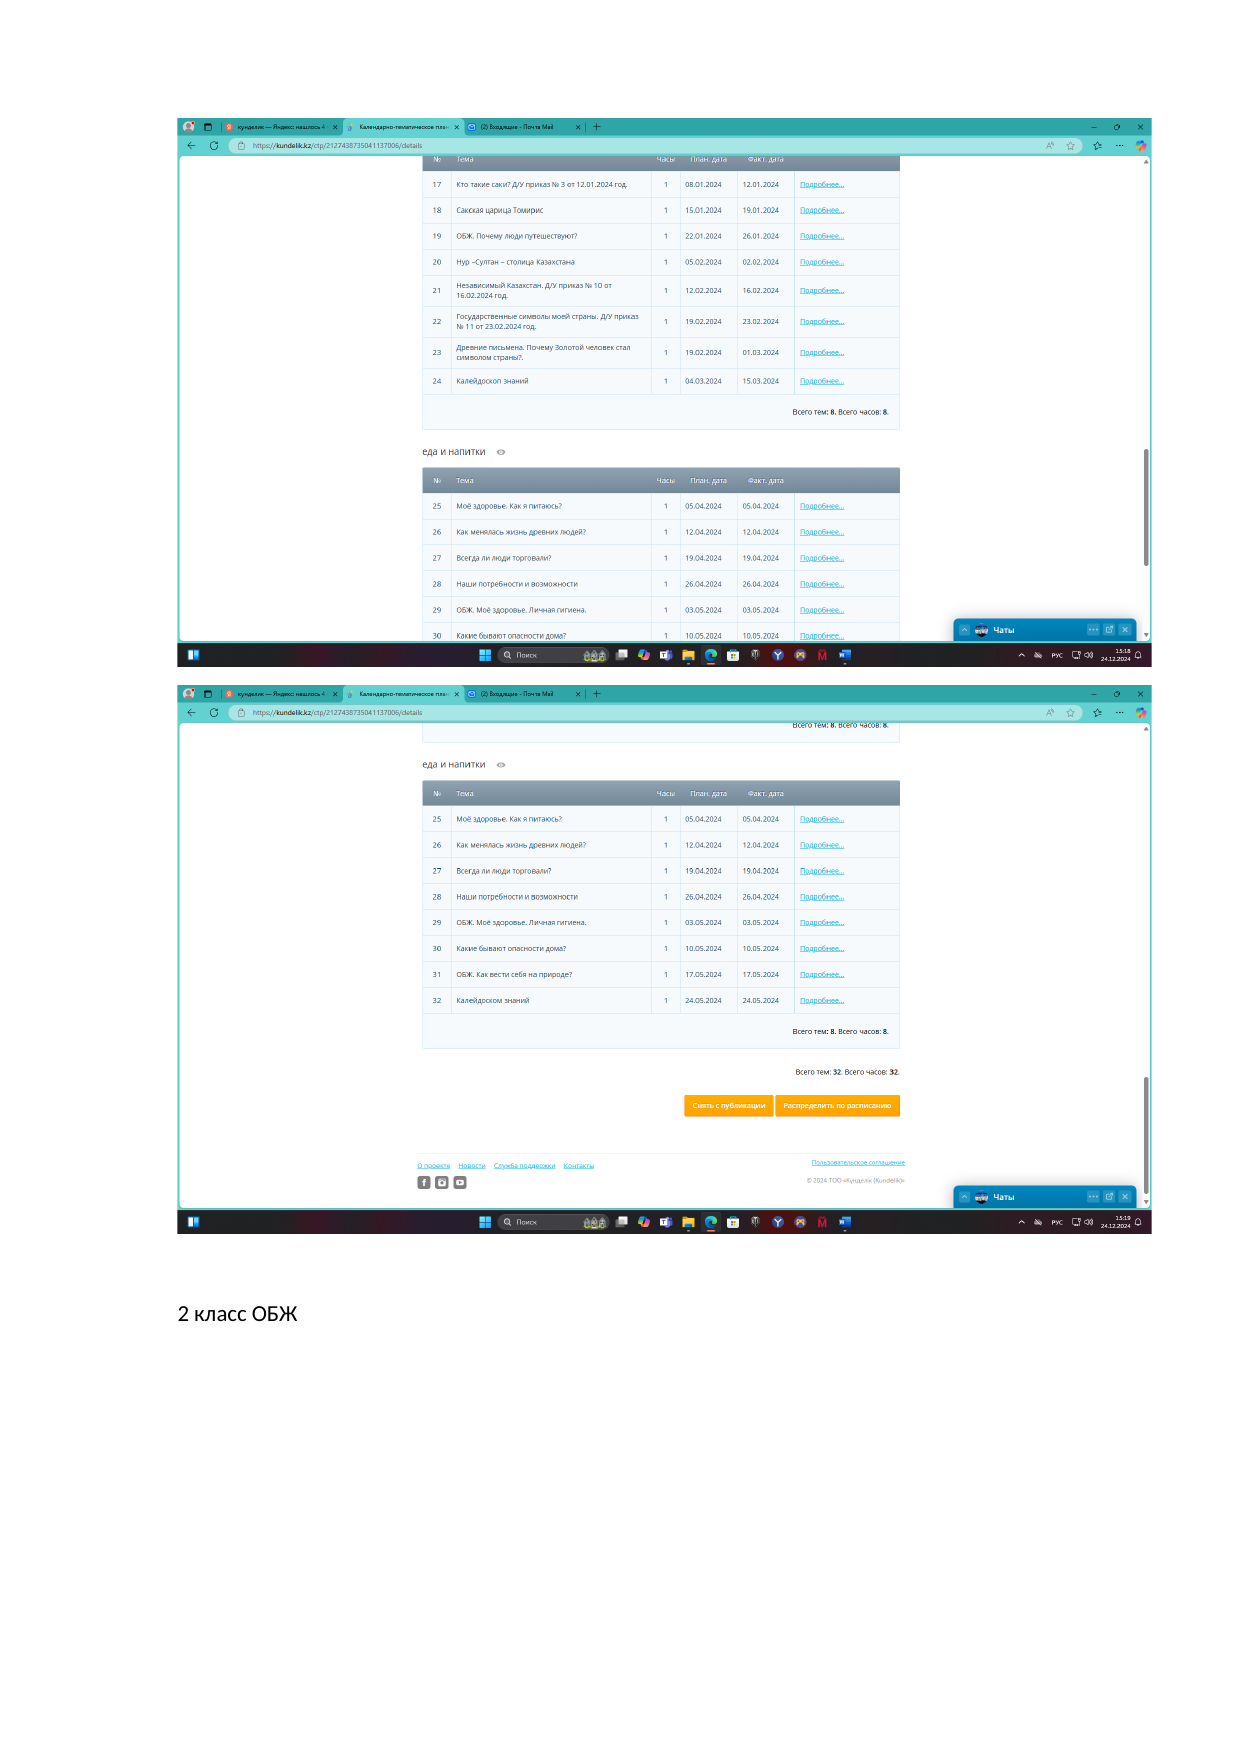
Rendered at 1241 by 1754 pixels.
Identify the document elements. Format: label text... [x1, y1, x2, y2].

picture [177, 118, 1152, 667]
picture [177, 685, 1152, 1234]
text 2 класс ОБЖ [177, 1299, 1152, 1327]
